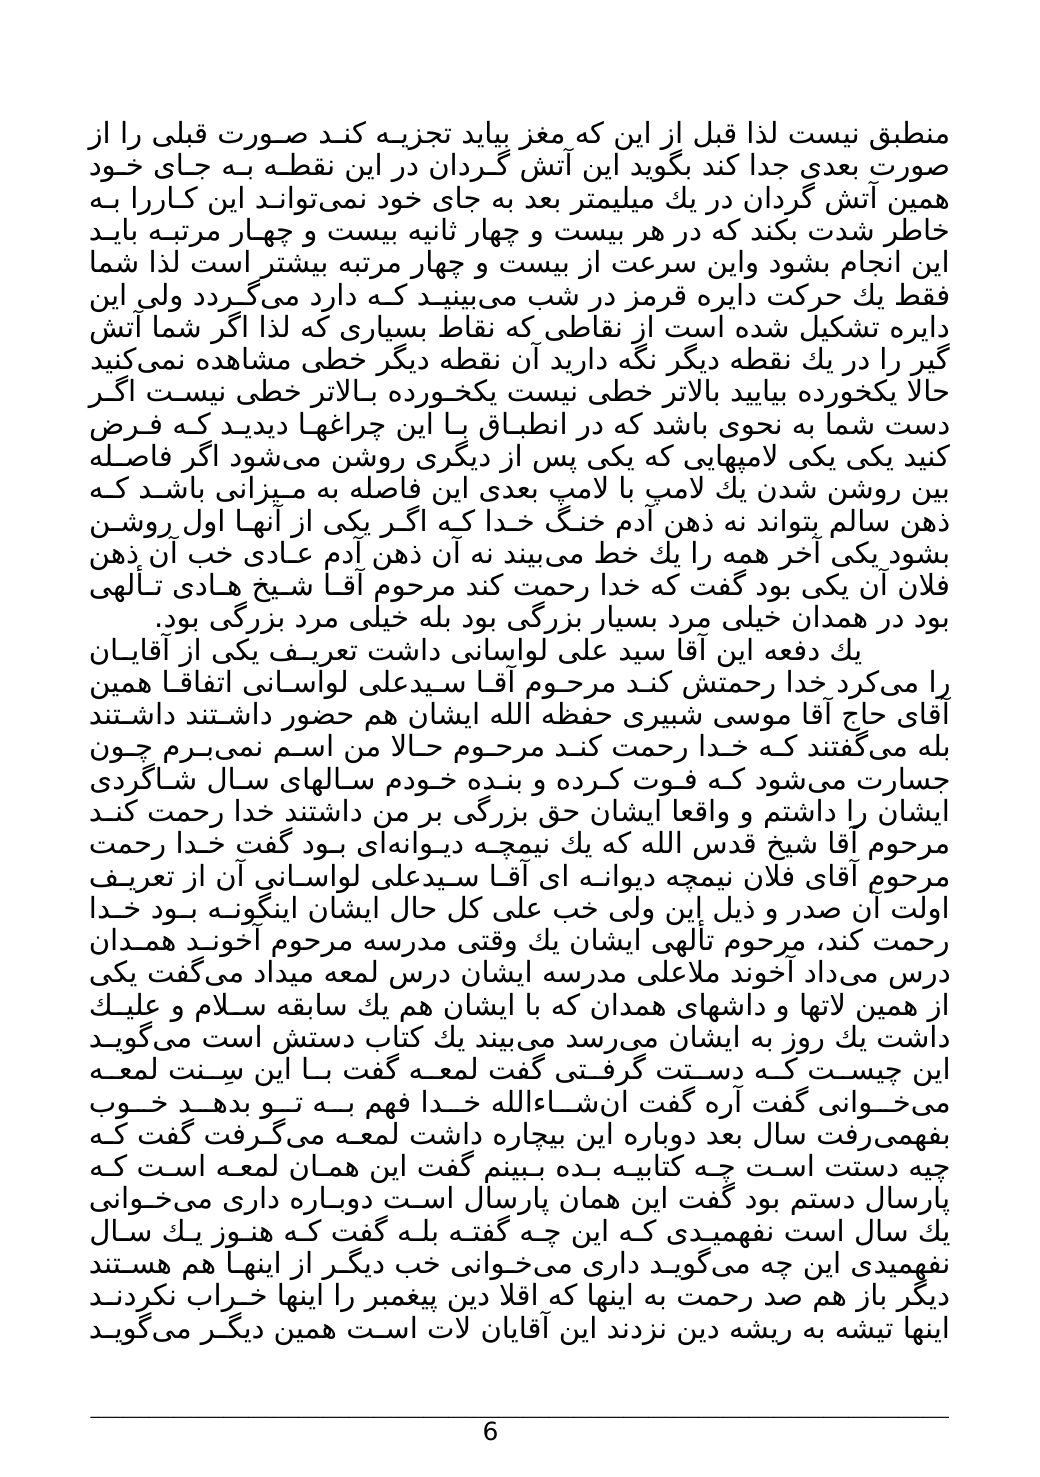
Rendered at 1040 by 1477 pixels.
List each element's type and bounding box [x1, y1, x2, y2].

text [89, 118, 951, 635]
text [89, 635, 951, 1345]
